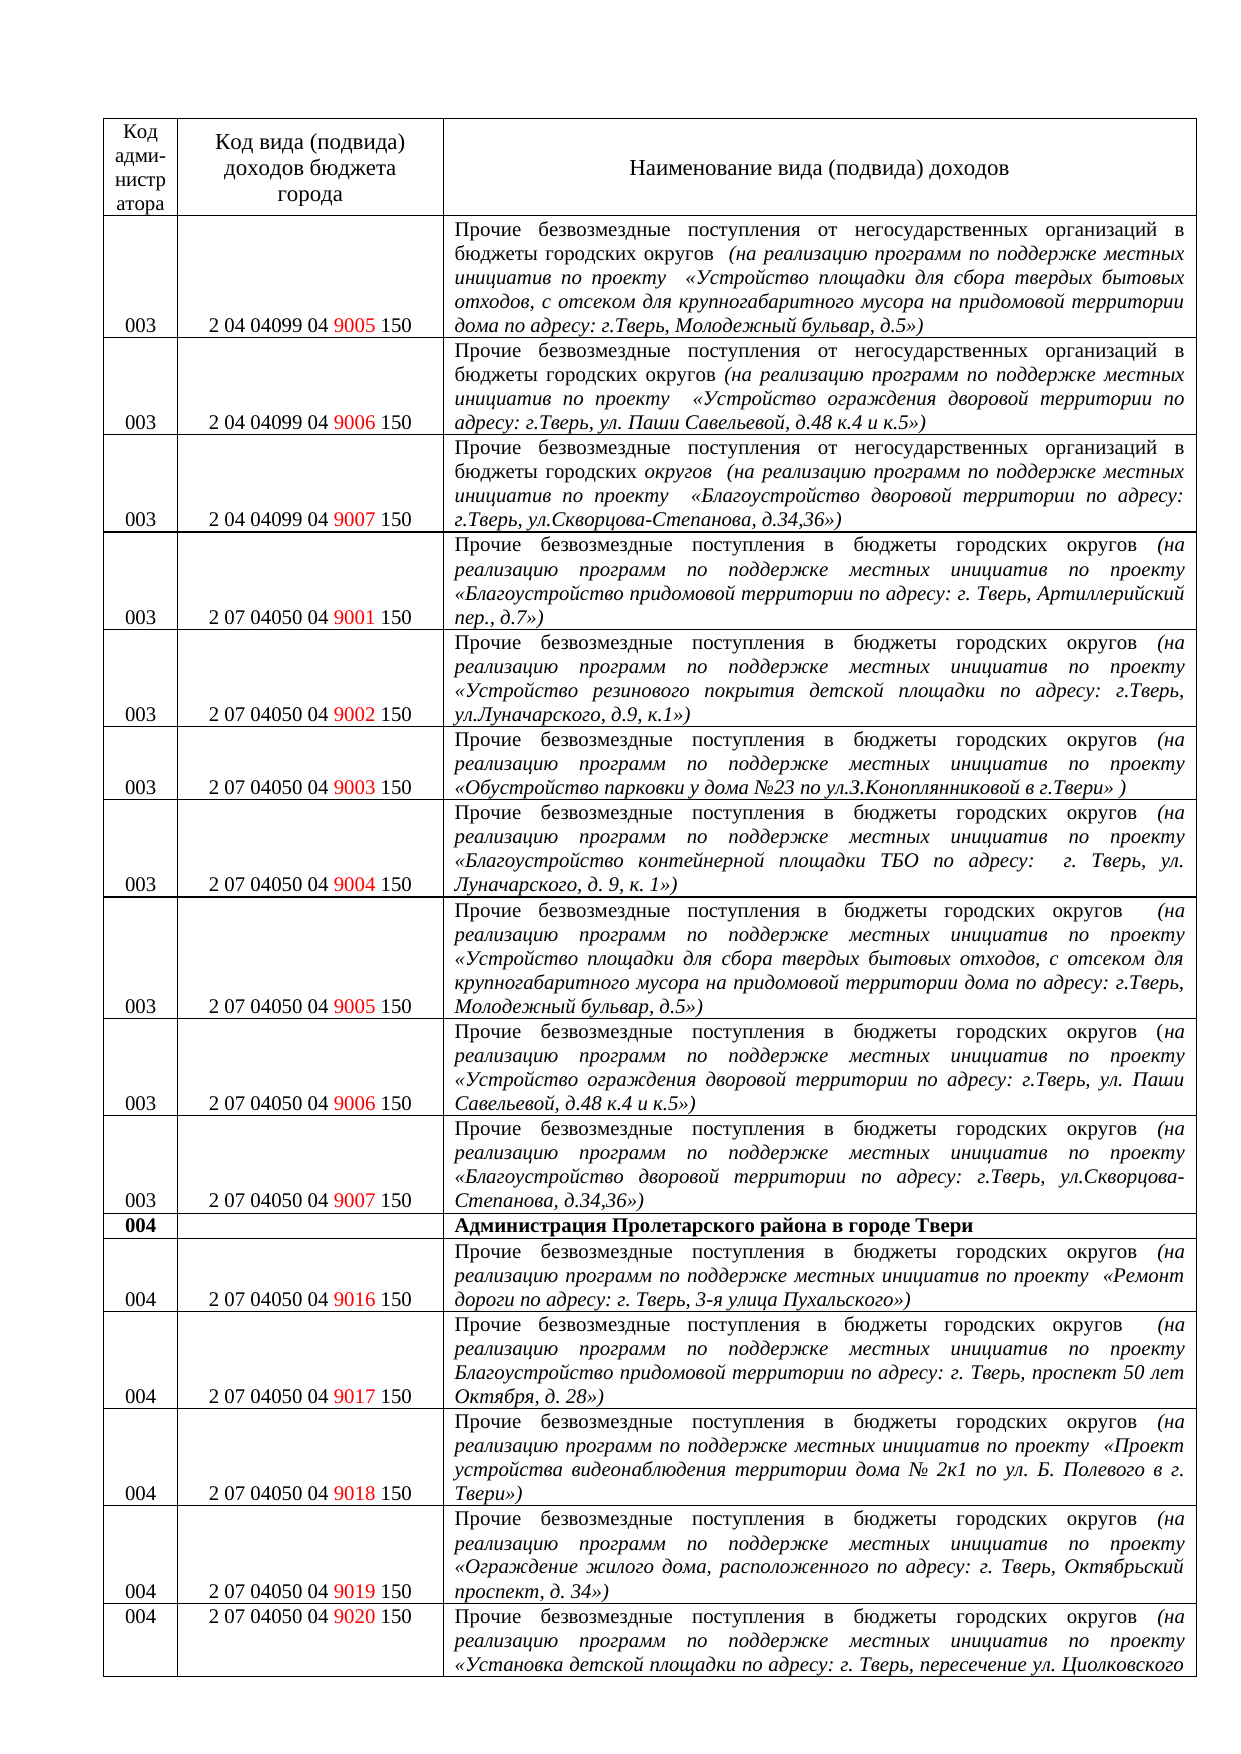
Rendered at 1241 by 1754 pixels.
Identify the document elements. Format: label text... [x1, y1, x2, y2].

table_cell Прочие безвозмездные поступления от негосударственных организаций в бюджеты городских округов (на реализацию программ по поддержке местных инициатив по проекту «Благоустройство дворовой территории по адресу: г.Тверь, ул.Скворцова-Степанова, д.34,36») [444, 435, 1196, 531]
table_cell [444, 1604, 1196, 1676]
table_cell 003 [104, 533, 177, 629]
table_cell 2 07 04050 04 9004 150 [178, 800, 443, 896]
table_cell Прочие безвозмездные поступления в бюджеты городских округов (на реализацию программ по поддержке местных инициатив по проекту Благоустройство придомовой территории по адресу: г. Тверь, проспект 50 лет Октября, д. 28») [444, 1312, 1196, 1408]
table_cell 2 04 04099 04 9007 150 [178, 435, 443, 531]
table_cell 2 07 04050 04 9005 150 [178, 898, 443, 1018]
table_cell Прочие безвозмездные поступления в бюджеты городских округов (на реализацию программ по поддержке местных инициатив по проекту «Устройство резинового покрытия детской площадки по адресу: г.Тверь, ул.Луначарского, д.9, к.1») [444, 630, 1196, 726]
table_cell Прочие безвозмездные поступления в бюджеты городских округов (на реализацию программ по поддержке местных инициатив по проекту «Ограждение жилого дома, расположенного по адресу: г. Тверь, Октябрьский проспект, д. 34») [444, 1506, 1196, 1603]
table_cell 2 07 04050 04 9007 150 [178, 1116, 443, 1212]
table_cell Прочие безвозмездные поступления от негосударственных организаций в бюджеты городских округов (на реализацию программ по поддержке местных инициатив по проекту «Устройство ограждения дворовой территории по адресу: г.Тверь, ул. Паши Савельевой, д.48 к.4 и к.5») [444, 338, 1196, 434]
table_cell 2 07 04050 04 9019 150 [178, 1506, 443, 1603]
table_cell 2 07 04050 04 9001 150 [178, 533, 443, 629]
table_cell Прочие безвозмездные поступления в бюджеты городских округов (на реализацию программ по поддержке местных инициатив по проекту «Благоустройство дворовой территории по адресу: г.Тверь, ул.Скворцова-Степанова, д.34,36») [444, 1116, 1196, 1212]
table_cell 2 07 04050 04 9003 150 [178, 727, 443, 799]
table_cell 003 [104, 727, 177, 799]
table_cell 004 [104, 1312, 177, 1408]
table_cell 003 [104, 338, 177, 434]
table_cell Прочие безвозмездные поступления в бюджеты городских округов (на реализацию программ по поддержке местных инициатив по проекту «Ремонт дороги по адресу: г. Тверь, 3-я улица Пухальского») [444, 1239, 1196, 1311]
table_cell Прочие безвозмездные поступления в бюджеты городских округов (на реализацию программ по поддержке местных инициатив по проекту «Благоустройство контейнерной площадки ТБО по адресу: г. Тверь, ул. Луначарского, д. 9, к. 1») [444, 800, 1196, 896]
table_cell 2 07 04050 04 9017 150 [178, 1312, 443, 1408]
table_cell 004 [104, 1239, 177, 1311]
table_header Наименование вида (подвида) доходов [444, 119, 1196, 215]
table_cell 2 04 04099 04 9006 150 [178, 338, 443, 434]
table_cell 2 04 04099 04 9005 150 [178, 216, 443, 337]
table_cell 2 07 04050 04 9002 150 [178, 630, 443, 726]
table_cell 004 [104, 1506, 177, 1603]
table_cell 2 07 04050 04 9006 150 [178, 1019, 443, 1115]
table_cell 2 07 04050 04 9018 150 [178, 1409, 443, 1505]
table_cell 003 [104, 630, 177, 726]
table_cell [178, 1214, 443, 1237]
table_cell Администрация Пролетарского района в городе Твери [444, 1214, 1196, 1237]
table_cell 2 07 04050 04 9016 150 [178, 1239, 443, 1311]
table_cell 003 [104, 435, 177, 531]
table_cell Прочие безвозмездные поступления от негосударственных организаций в бюджеты городских округов (на реализацию программ по поддержке местных инициатив по проекту «Устройство площадки для сбора твердых бытовых отходов, с отсеком для крупногабаритного мусора на придомовой территории дома по адресу: г.Тверь, Молодежный бульвар, д.5») [444, 216, 1196, 337]
table_cell 003 [104, 1116, 177, 1212]
table_cell 2 07 04050 04 9020 150 [178, 1604, 443, 1676]
table_cell 003 [104, 216, 177, 337]
table_cell Прочие безвозмездные поступления в бюджеты городских округов (на реализацию программ по поддержке местных инициатив по проекту «Проект устройства видеонаблюдения территории дома № 2к1 по ул. Б. Полевого в г. Твери») [444, 1409, 1196, 1505]
table_cell 003 [104, 1019, 177, 1115]
table_cell Прочие безвозмездные поступления в бюджеты городских округов (на реализацию программ по поддержке местных инициатив по проекту «Обустройство парковки у дома №23 по ул.З.Коноплянниковой в г.Твери» ) [444, 727, 1196, 799]
table_cell 003 [104, 898, 177, 1018]
table_cell 004 [104, 1604, 177, 1676]
table_cell Прочие безвозмездные поступления в бюджеты городских округов (на реализацию программ по поддержке местных инициатив по проекту «Благоустройство придомовой территории по адресу: г. Тверь, Артиллерийский пер., д.7») [444, 533, 1196, 629]
table_header Код вида (подвида) доходов бюджета города [178, 119, 443, 215]
table_cell 004 [104, 1409, 177, 1505]
table_header Код адми-нистратора [104, 119, 177, 215]
table_cell Прочие безвозмездные поступления в бюджеты городских округов (на реализацию программ по поддержке местных инициатив по проекту «Устройство ограждения дворовой территории по адресу: г.Тверь, ул. Паши Савельевой, д.48 к.4 и к.5») [444, 1019, 1196, 1115]
table_cell 003 [104, 800, 177, 896]
table_cell Прочие безвозмездные поступления в бюджеты городских округов (на реализацию программ по поддержке местных инициатив по проекту «Устройство площадки для сбора твердых бытовых отходов, с отсеком для крупногабаритного мусора на придомовой территории дома по адресу: г.Тверь, Молодежный бульвар, д.5») [444, 898, 1196, 1018]
table_cell 004 [104, 1214, 177, 1237]
